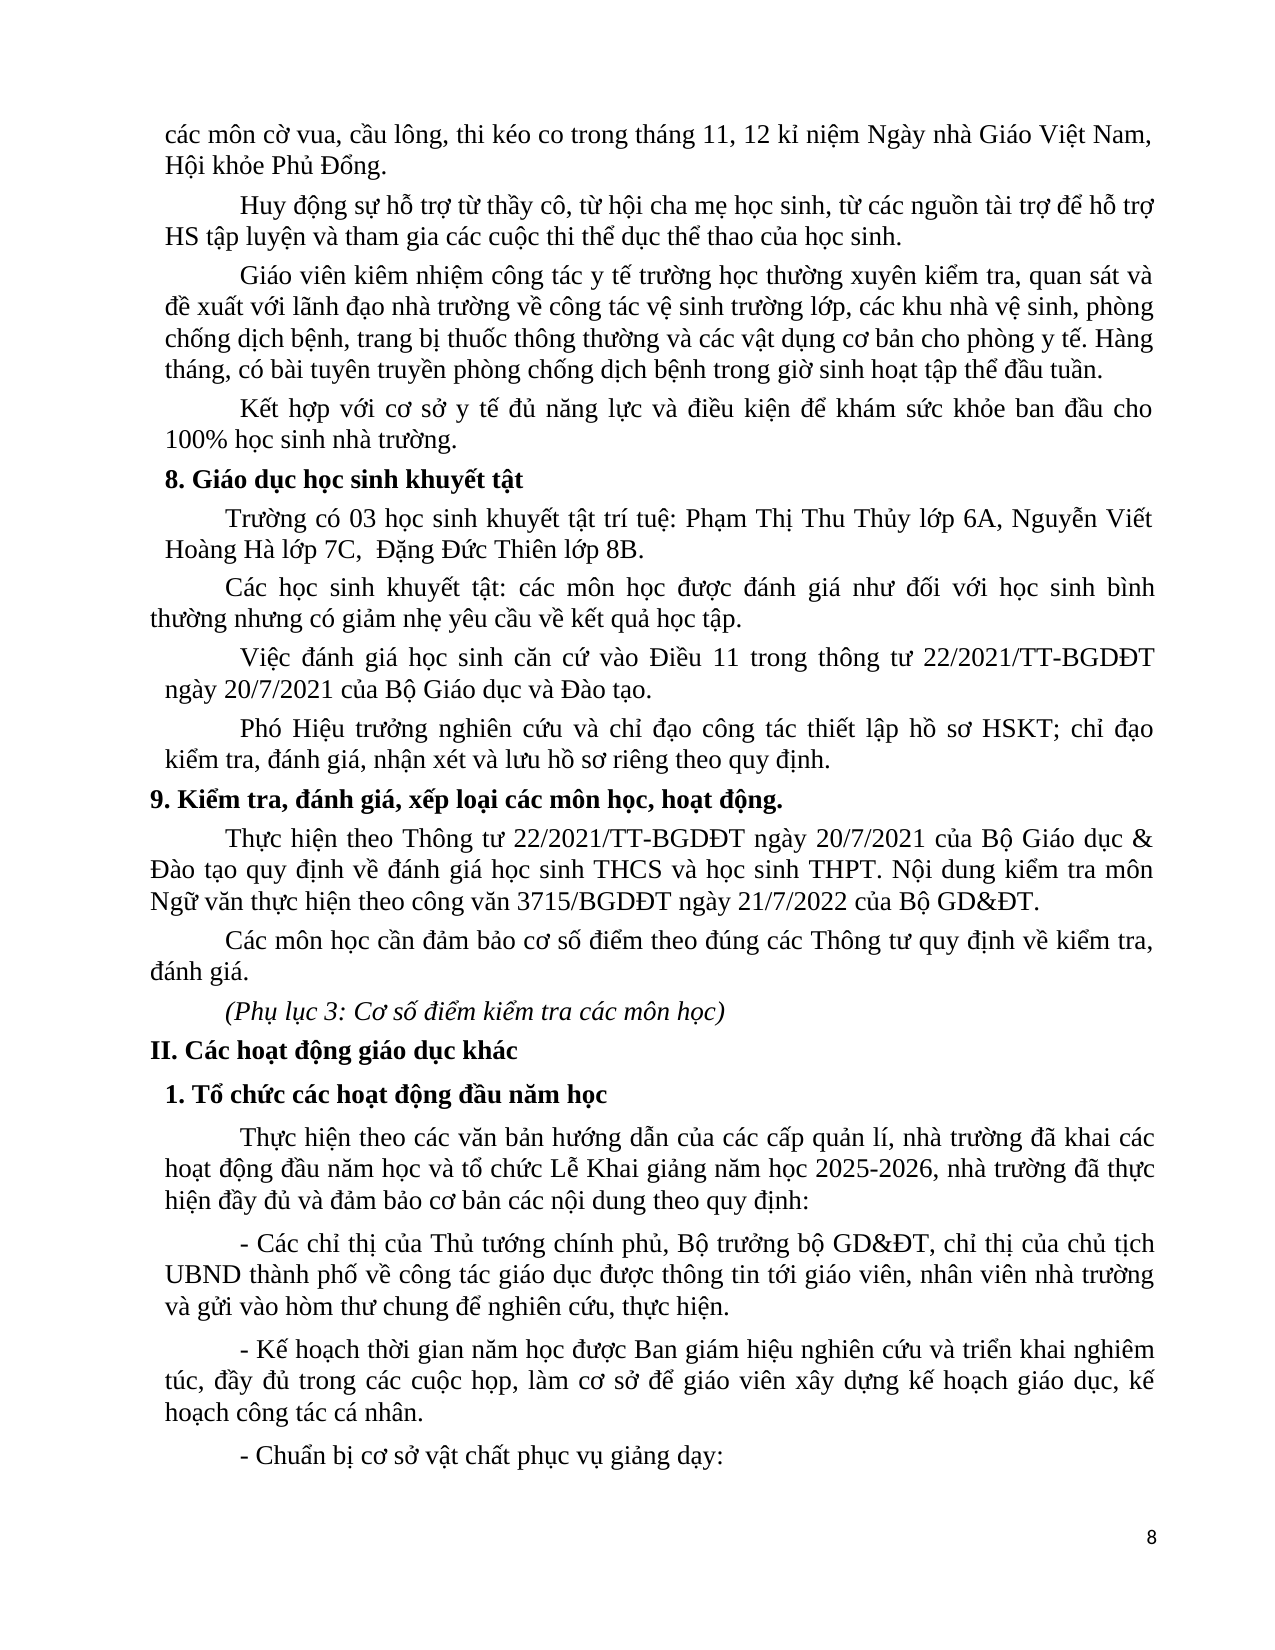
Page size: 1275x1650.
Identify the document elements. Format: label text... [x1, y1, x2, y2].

text Phó Hiệu trưởng nghiên cứu và chỉ đạo công tác thiết lập hồ sơ HSKT; chỉ đạo kiểm tra, đánh giá, nhận xét và lưu hồ sơ riêng theo quy định. [164, 712, 1155, 774]
text Thực hiện theo Thông tư 22/2021/TT-BGDĐT ngày 20/7/2021 của Bộ Giáo dục & Đào tạo quy định về đánh giá học sinh THCS và học sinh THPT. Nội dung kiểm tra môn Ngữ văn thực hiện theo công văn 3715/BGDĐT ngày 21/7/2022 của Bộ GD&ĐT. [150, 822, 1155, 916]
text 8. Giáo dục học sinh khuyết tật [164, 463, 1157, 494]
text Thực hiện theo các văn bản hướng dẫn của các cấp quản lí, nhà trường đã khai các hoạt động đầu năm học và tổ chức Lễ Khai giảng năm học 2025-2026, nhà trường đã thực hiện đầy đủ và đảm bảo cơ bản các nội dung theo quy định: [164, 1121, 1157, 1215]
text Giáo viên kiêm nhiệm công tác y tế trường học thường xuyên kiểm tra, quan sát và đề xuất với lãnh đạo nhà trường về công tác vệ sinh trường lớp, các khu nhà vệ sinh, phòng chống dịch bệnh, trang bị thuốc thông thường và các vật dụng cơ bản cho phòng y tế. Hàng tháng, có bài tuyên truyền phòng chống dịch bệnh trong giờ sinh hoạt tập thể đầu tuần. [164, 259, 1155, 384]
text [164, 118, 1155, 180]
text 1. Tổ chức các hoạt động đầu năm học [164, 1078, 1157, 1109]
text Trường có 03 học sinh khuyết tật trí tuệ: Phạm Thị Thu Thủy lớp 6A, Nguyễn Viết Hoàng Hà lớp 7C, Đặng Đức Thiên lớp 8B. [164, 502, 1155, 565]
text II. Các hoạt động giáo dục khác [150, 1034, 1157, 1065]
text Kết hợp với cơ sở y tế đủ năng lực và điều kiện để khám sức khỏe ban đầu cho 100% học sinh nhà trường. [164, 392, 1155, 454]
text 9. Kiểm tra, đánh giá, xếp loại các môn học, hoạt động. [150, 783, 1155, 814]
text Huy động sự hỗ trợ từ thầy cô, từ hội cha mẹ học sinh, từ các nguồn tài trợ để hỗ trợ HS tập luyện và tham gia các cuộc thi thể dục thể thao của học sinh. [164, 189, 1155, 251]
text (Phụ lục 3: Cơ số điểm kiểm tra các môn học) [150, 995, 1155, 1026]
text - Kế hoạch thời gian năm học được Ban giám hiệu nghiên cứu và triển khai nghiêm túc, đầy đủ trong các cuộc họp, làm cơ sở để giáo viên xây dựng kế hoạch giáo dục, kế hoạch công tác cá nhân. [164, 1333, 1157, 1427]
text Các học sinh khuyết tật: các môn học được đánh giá như đối với học sinh bình thường nhưng có giảm nhẹ yêu cầu về kết quả học tập. [150, 571, 1157, 633]
text - Chuẩn bị cơ sở vật chất phục vụ giảng dạy: [239, 1439, 1157, 1470]
text Các môn học cần đảm bảo cơ số điểm theo đúng các Thông tư quy định về kiểm tra, đánh giá. [150, 924, 1155, 986]
text Việc đánh giá học sinh căn cứ vào Điều 11 trong thông tư 22/2021/TT-BGDĐT ngày 20/7/2021 của Bộ Giáo dục và Đào tạo. [164, 642, 1157, 704]
text - Các chỉ thị của Thủ tướng chính phủ, Bộ trưởng bộ GD&ĐT, chỉ thị của chủ tịch UBND thành phố về công tác giáo dục được thông tin tới giáo viên, nhân viên nhà trường và gửi vào hòm thư chung để nghiên cứu, thực hiện. [164, 1227, 1157, 1321]
